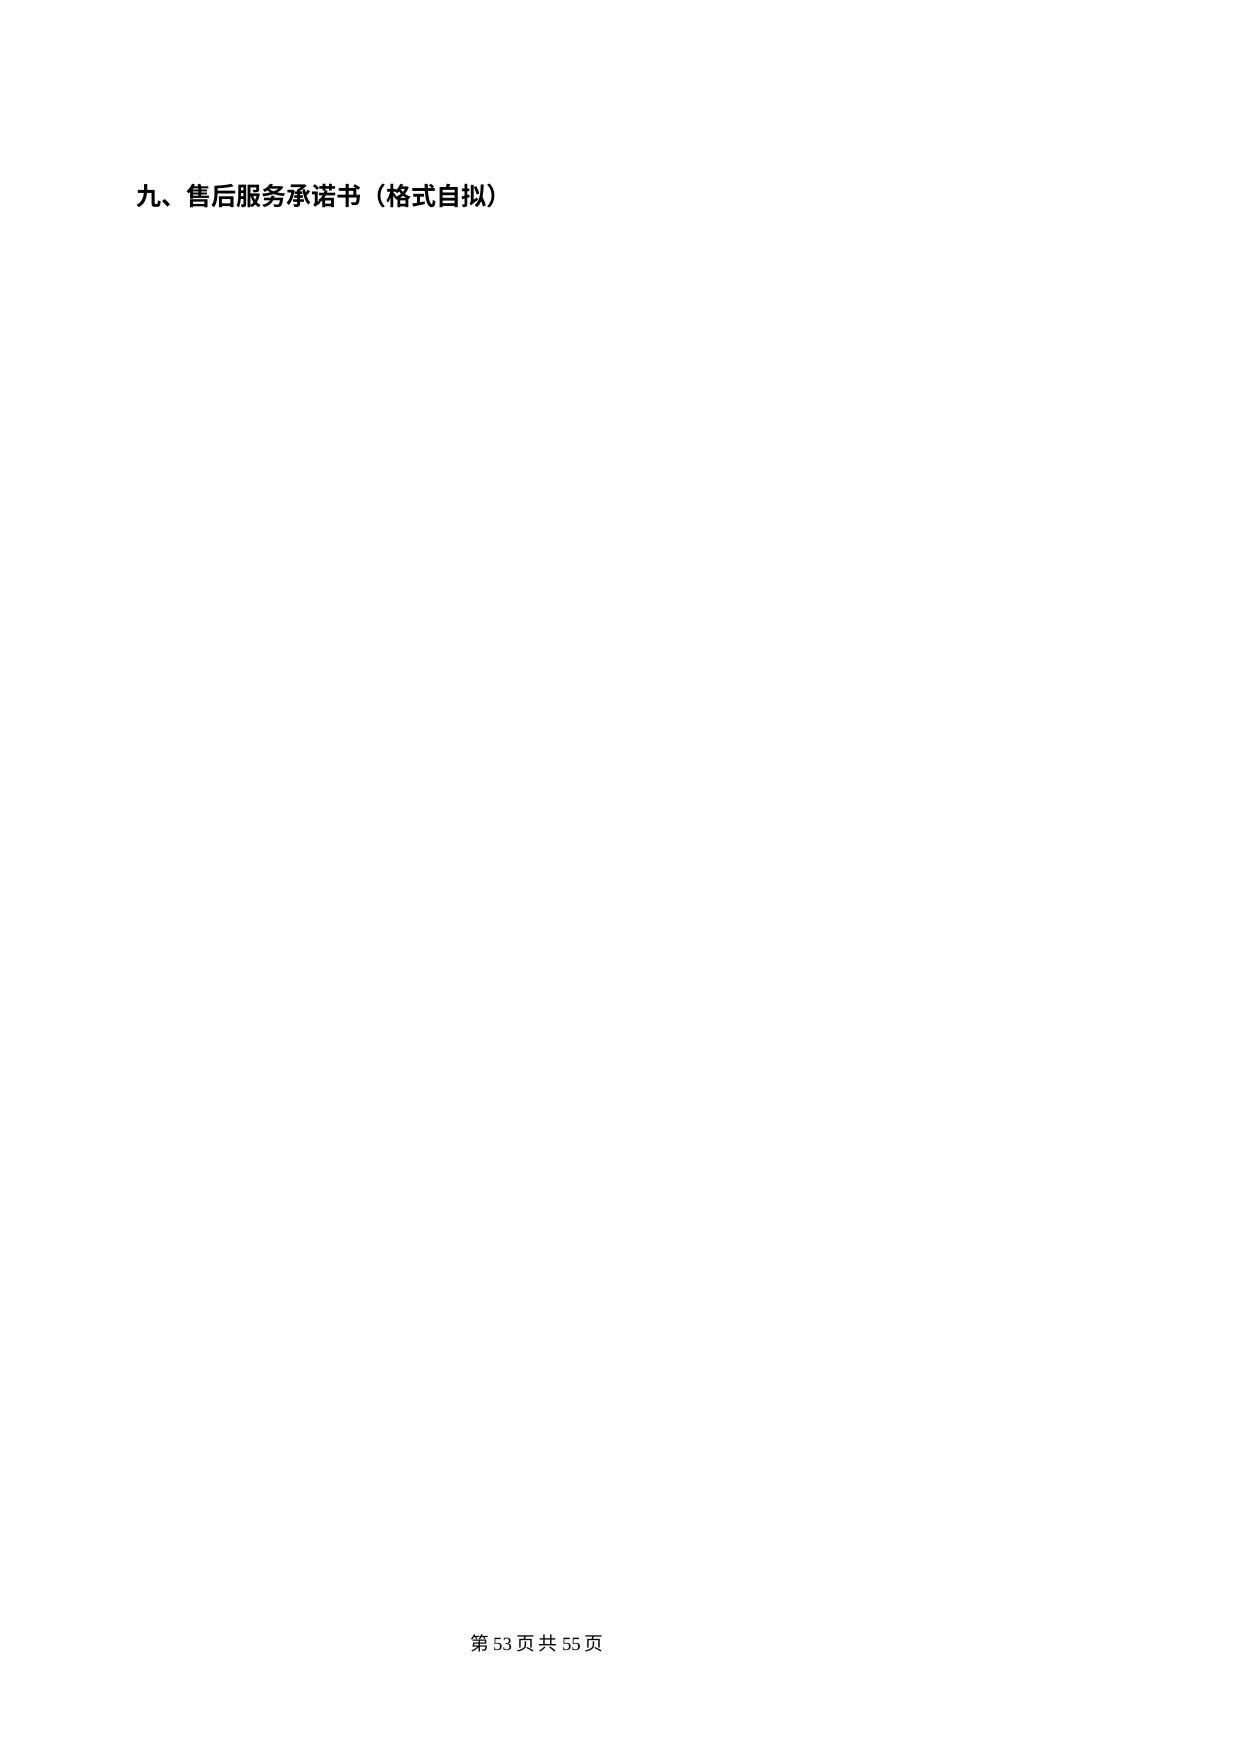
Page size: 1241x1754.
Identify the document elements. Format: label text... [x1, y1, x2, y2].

text 九、售后服务承诺书（格式自拟） [136, 162, 1104, 227]
